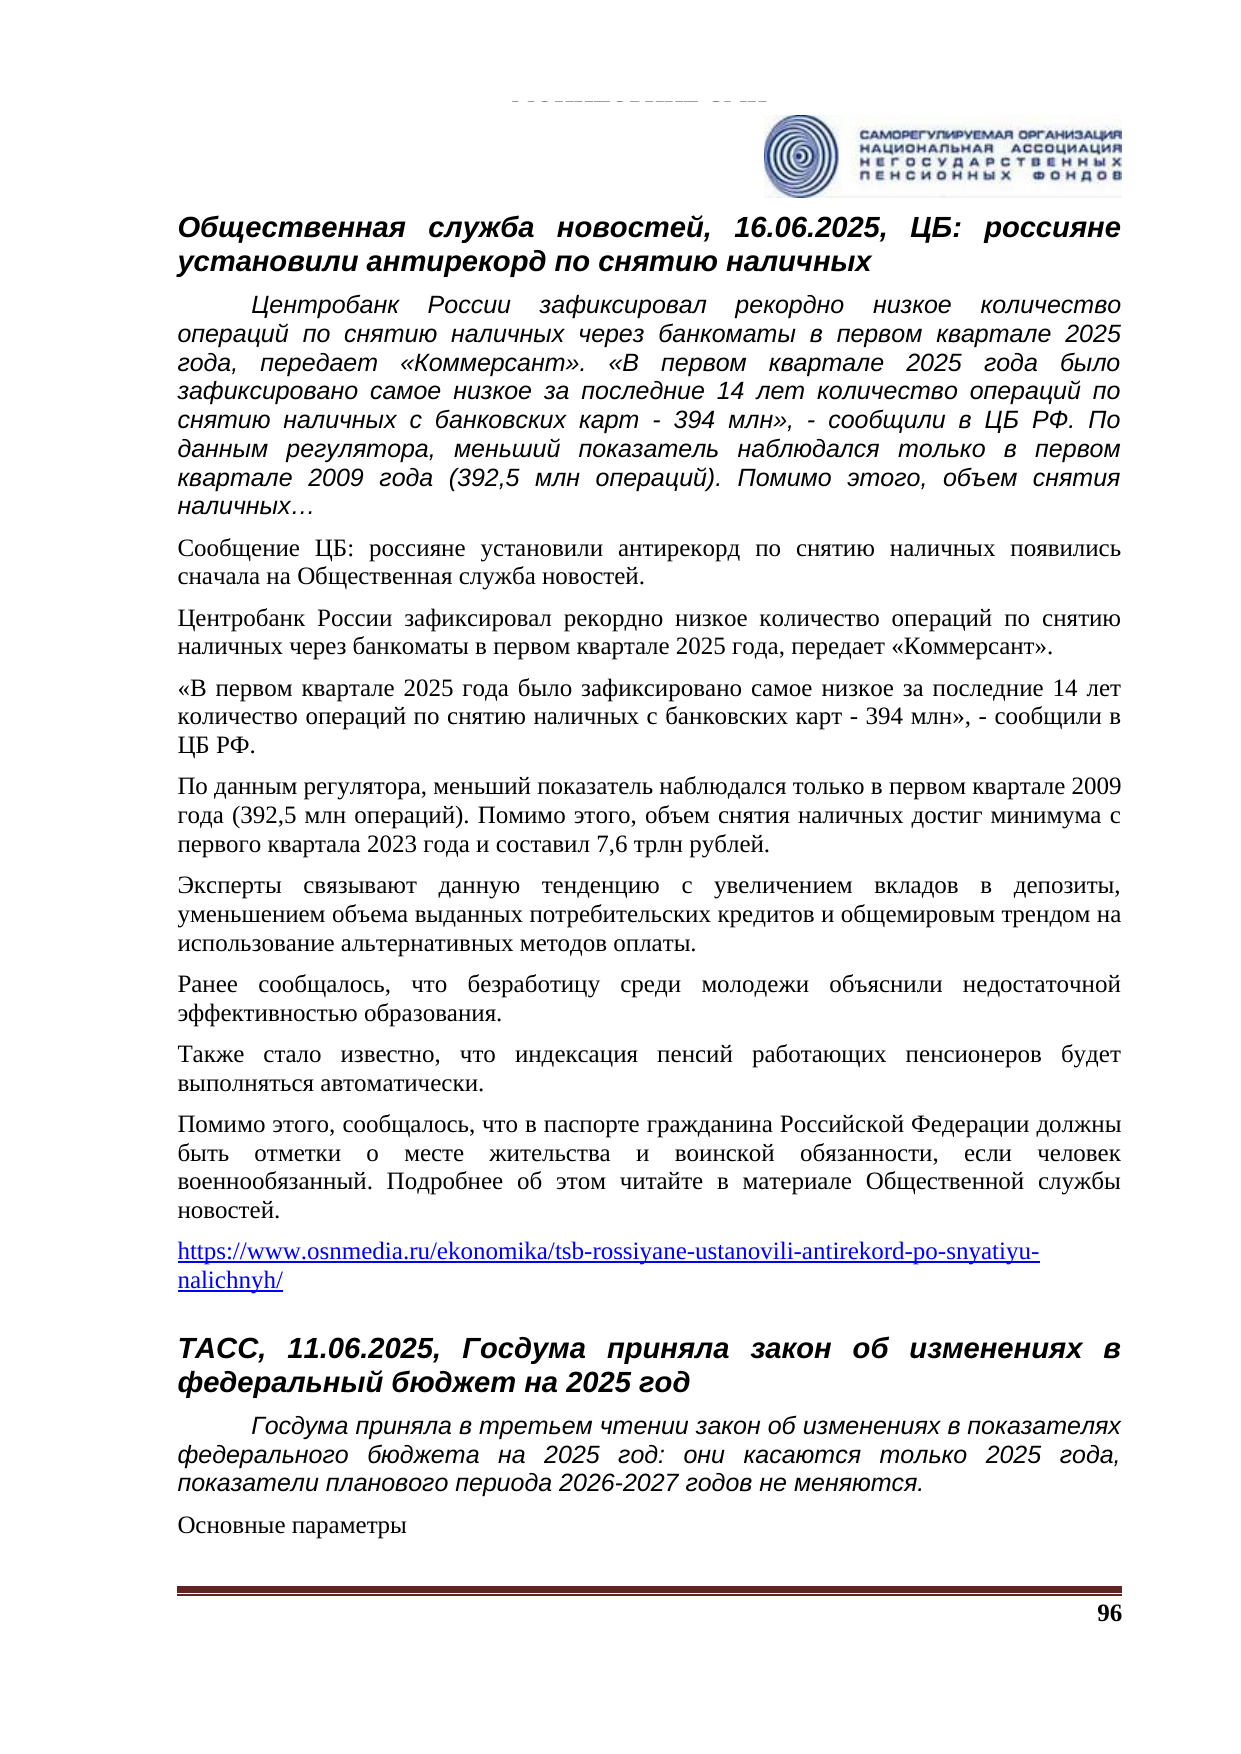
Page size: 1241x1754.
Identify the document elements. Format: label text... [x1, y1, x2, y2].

text Эксперты связывают данную тенденцию с увеличением вкладов в депозиты, уменьшением объема выданных потребительских кредитов и общемировым трендом на использование альтернативных методов оплаты. [177, 870, 1122, 956]
text Сообщение ЦБ: россияне установили антирекорд по снятию наличных появились сначала на Общественная служба новостей. [177, 533, 1122, 590]
picture [764, 115, 1122, 198]
text По данным регулятора, меньший показатель наблюдался только в первом квартале 2009 года (392,5 млн операций). Помимо этого, объем снятия наличных достиг минимума с первого квартала 2023 года и составил 7,6 трлн рублей. [177, 771, 1122, 858]
text Помимо этого, сообщалось, что в паспорте гражданина Российской Федерации должны быть отметки о месте жительства и воинской обязанности, если человек военнообязанный. Подробнее об этом читайте в материале Общественной службы новостей. [177, 1109, 1122, 1224]
text https://www.osnmedia.ru/ekonomika/tsb-rossiyane-ustanovili-antirekord-po-snyatiyu-nalichnyh/ [177, 1236, 1122, 1294]
text Ранее сообщалось, что безработицу среди молодежи объяснили недостаточной эффективностью образования. [177, 969, 1122, 1026]
subtitle Центробанк России зафиксировал рекордно низкое количество операций по снятию наличных через банкоматы в первом квартале 2025 года, передает «Коммерсант». «В первом квартале 2025 года было зафиксировано самое низкое за последние 14 лет количество операций по снятию наличных с банковских карт - 394 млн», - сообщили в ЦБ РФ. По данным регулятора, меньший показатель наблюдался только в первом квартале 2009 года (392,5 млн операций). Помимо этого, объем снятия наличных… [177, 290, 1122, 520]
text Также стало известно, что индексация пенсий работающих пенсионеров будет выполняться автоматически. [177, 1039, 1122, 1096]
subtitle Госдума приняла в третьем чтении закон об изменениях в показателях федерального бюджета на 2025 год: они касаются только 2025 года, показатели планового периода 2026-2027 годов не меняются. [177, 1411, 1122, 1497]
subtitle ТАСС, 11.06.2025, Госдума приняла закон об изменениях в федеральный бюджет на 2025 год [177, 1331, 1122, 1398]
text «В первом квартале 2025 года было зафиксировано самое низкое за последние 14 лет количество операций по снятию наличных с банковских карт - 394 млн», - сообщили в ЦБ РФ. [177, 673, 1122, 759]
subtitle Общественная служба новостей, 16.06.2025, ЦБ: россияне установили антирекорд по снятию наличных [177, 211, 1122, 278]
text Центробанк России зафиксировал рекордно низкое количество операций по снятию наличных через банкоматы в первом квартале 2025 года, передает «Коммерсант». [177, 603, 1122, 660]
text Основные параметры [177, 1510, 1122, 1538]
